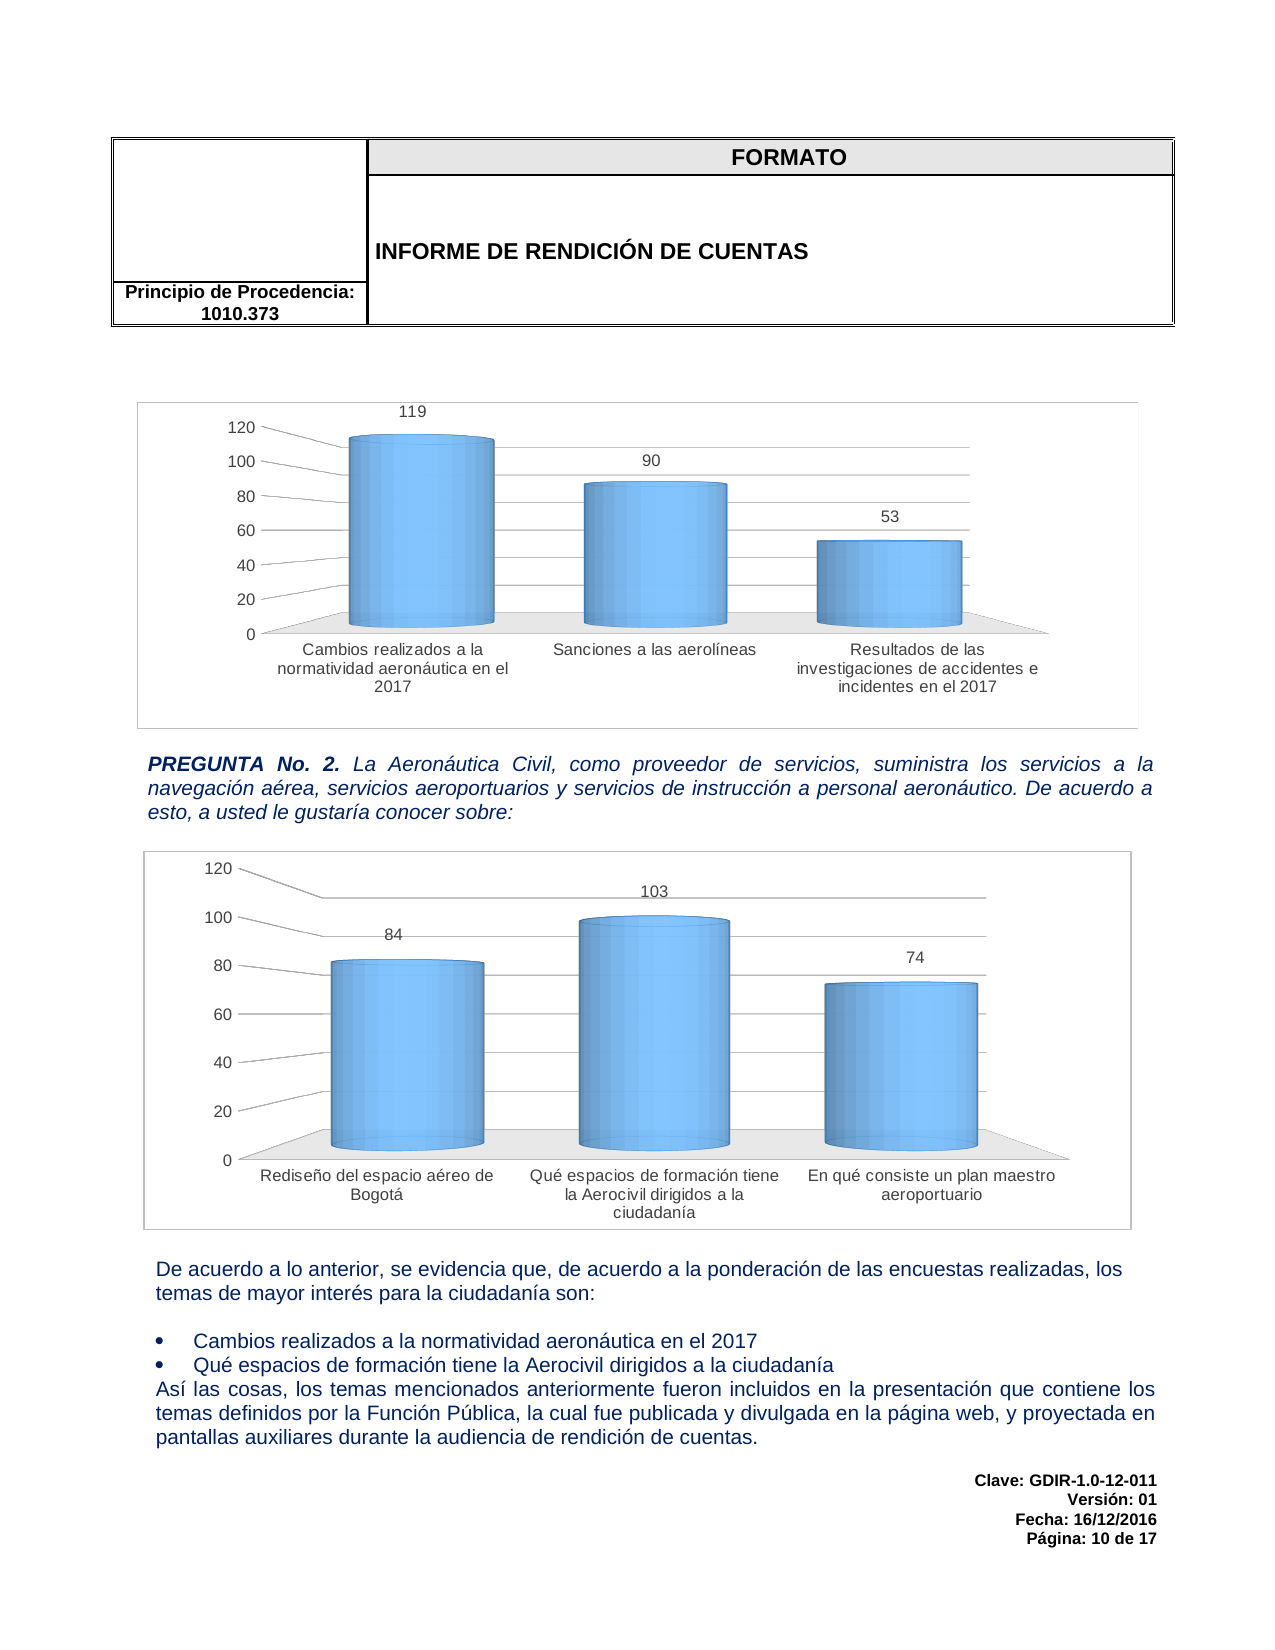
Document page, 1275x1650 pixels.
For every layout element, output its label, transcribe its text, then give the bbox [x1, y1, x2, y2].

list Cambios realizados a la normatividad aeronáutica en el 2017 [156, 1328, 1157, 1352]
text De acuerdo a lo anterior, se evidencia que, de acuerdo a la ponderación de las encuestas realizadas, los temas de mayor interés para la ciudadanía son: [156, 1257, 1157, 1304]
list Qué espacios de formación tiene la Aerocivil dirigidos a la ciudadanía [156, 1352, 1157, 1377]
text Así las cosas, los temas mencionados anteriormente fueron incluidos en la presentación que contiene los temas definidos por la Función Pública, la cual fue publicada y divulgada en la página web, y proyectada en pantallas auxiliares durante la audiencia de rendición de cuentas. [156, 1377, 1157, 1448]
text PREGUNTA No. 2. La Aeronáutica Civil, como proveedor de servicios, suministra los servicios a la navegación aérea, servicios aeroportuarios y servicios de instrucción a personal aeronáutico. De acuerdo a esto, a usted le gustaría conocer sobre: [148, 752, 1157, 824]
